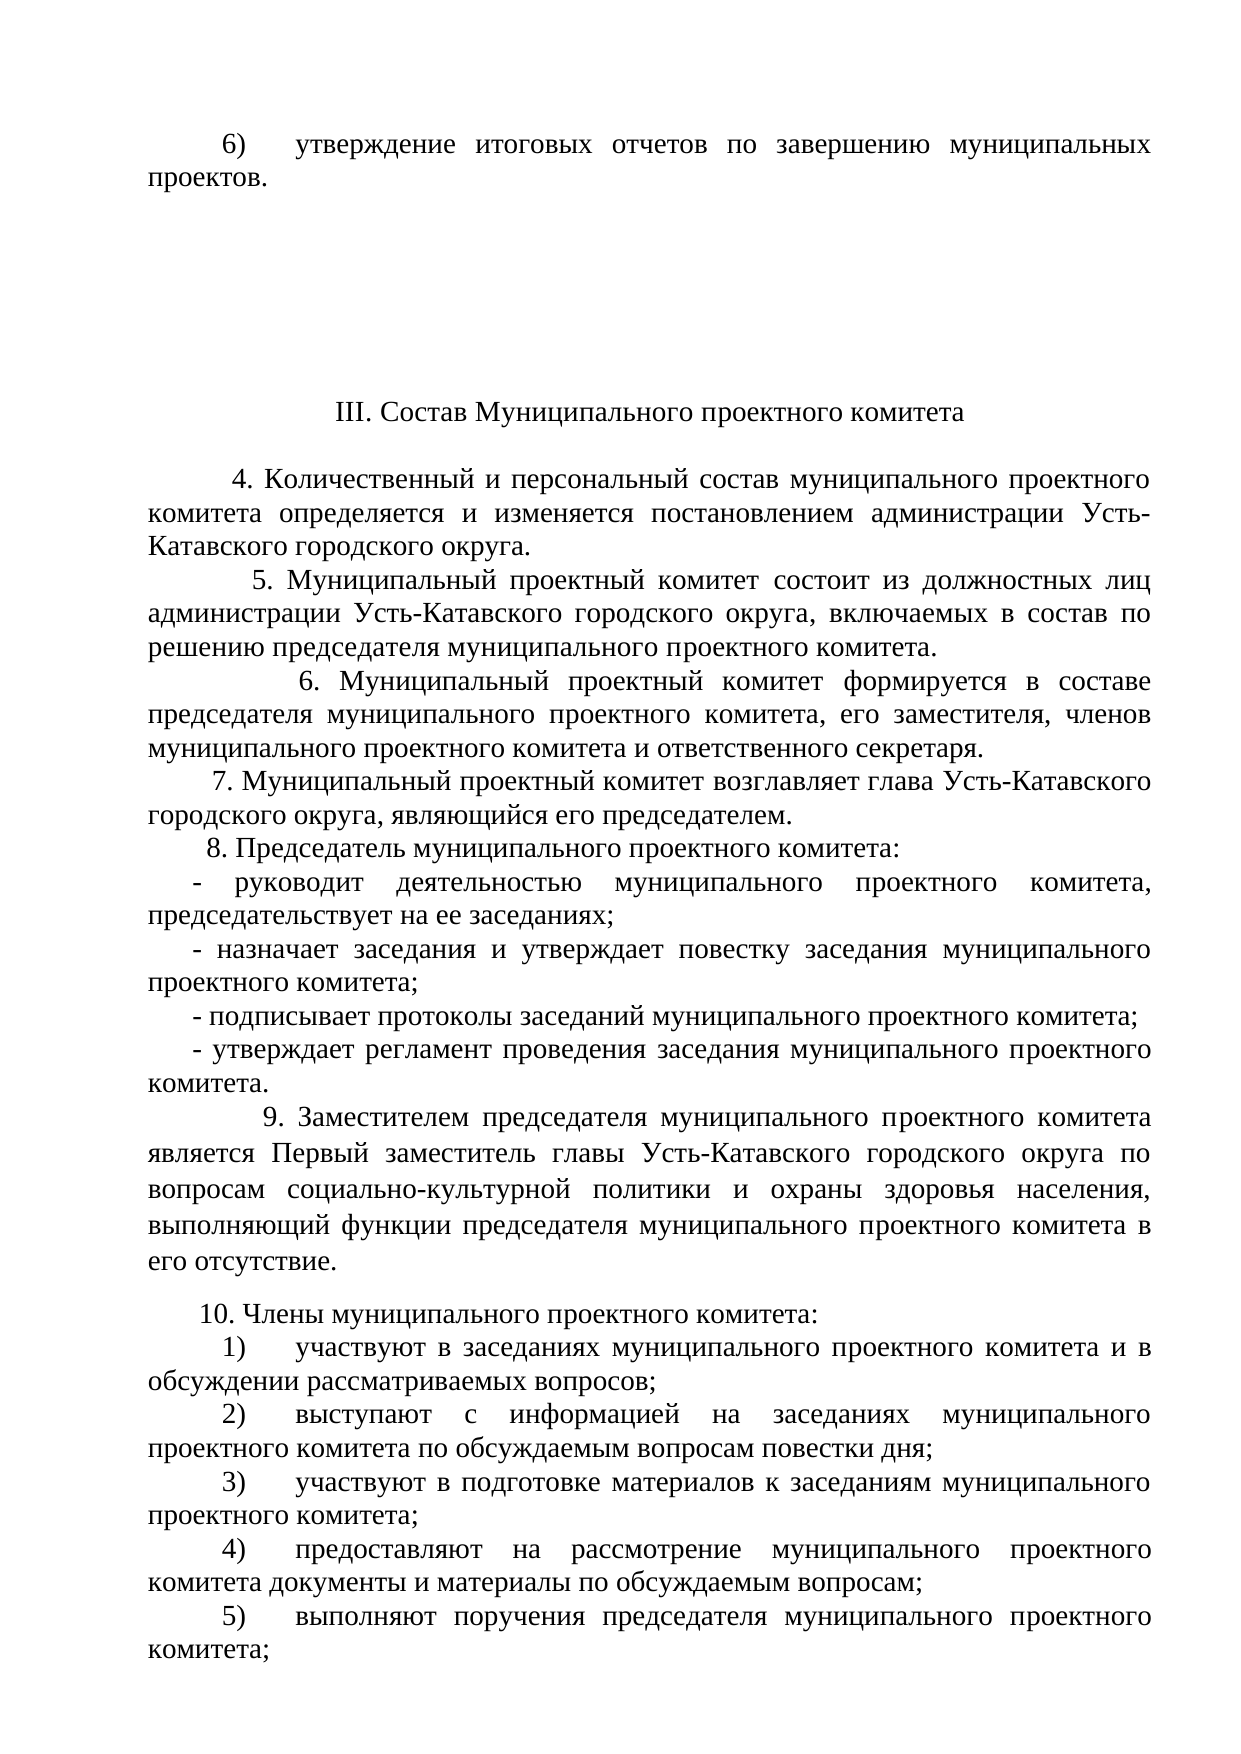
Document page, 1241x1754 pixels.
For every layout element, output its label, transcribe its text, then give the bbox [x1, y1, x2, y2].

text - утверждает регламент проведения заседания муниципального проектного комитета. [148, 1032, 1152, 1099]
subtitle III. Состав Муниципального проектного комитета [148, 394, 1152, 428]
text 7. Муниципальный проектный комитет возглавляет глава Усть-Катавского городского округа, являющийся его председателем. [148, 763, 1152, 830]
text 6. Муниципальный проектный комитет формируется в составе председателя муниципального проектного комитета, его заместителя, членов муниципального проектного комитета и ответственного секретаря. [148, 663, 1152, 763]
text 5. Муниципальный проектный комитет состоит из должностных лиц администрации Усть-Катавского городского округа, включаемых в состав по решению председателя муниципального проектного комитета. [148, 562, 1152, 663]
list утверждение итоговых отчетов по завершению муниципальных проектов. [148, 126, 1152, 193]
text 8. Председатель муниципального проектного комитета: [148, 830, 1152, 864]
text - назначает заседания и утверждает повестку заседания муниципального проектного комитета; [148, 931, 1152, 998]
text - руководит деятельностью муниципального проектного комитета, председательствует на ее заседаниях; [148, 864, 1152, 931]
text 9. Заместителем председателя муниципального проектного комитета является Первый заместитель главы Усть-Катавского городского округа по вопросам социально-культурной политики и охраны здоровья населения, выполняющий функции председателя муниципального проектного комитета в его отсутствие. [148, 1099, 1152, 1277]
text 10. Члены муниципального проектного комитета: [148, 1296, 1152, 1329]
text 4. Количественный и персональный состав муниципального проектного комитета определяется и изменяется постановлением администрации Усть-Катавского городского округа. [148, 461, 1152, 562]
list выполняют поручения председателя муниципального проектного комитета; [148, 1598, 1152, 1665]
text - подписывает протоколы заседаний муниципального проектного комитета; [148, 998, 1152, 1032]
list предоставляют на рассмотрение муниципального проектного комитета документы и материалы по обсуждаемым вопросам; [148, 1531, 1152, 1598]
list участвуют в заседаниях муниципального проектного комитета и в обсуждении рассматриваемых вопросов; [148, 1329, 1152, 1397]
list выступают с информацией на заседаниях муниципального проектного комитета по обсуждаемым вопросам повестки дня; [148, 1397, 1152, 1464]
list участвуют в подготовке материалов к заседаниям муниципального проектного комитета; [148, 1464, 1152, 1531]
